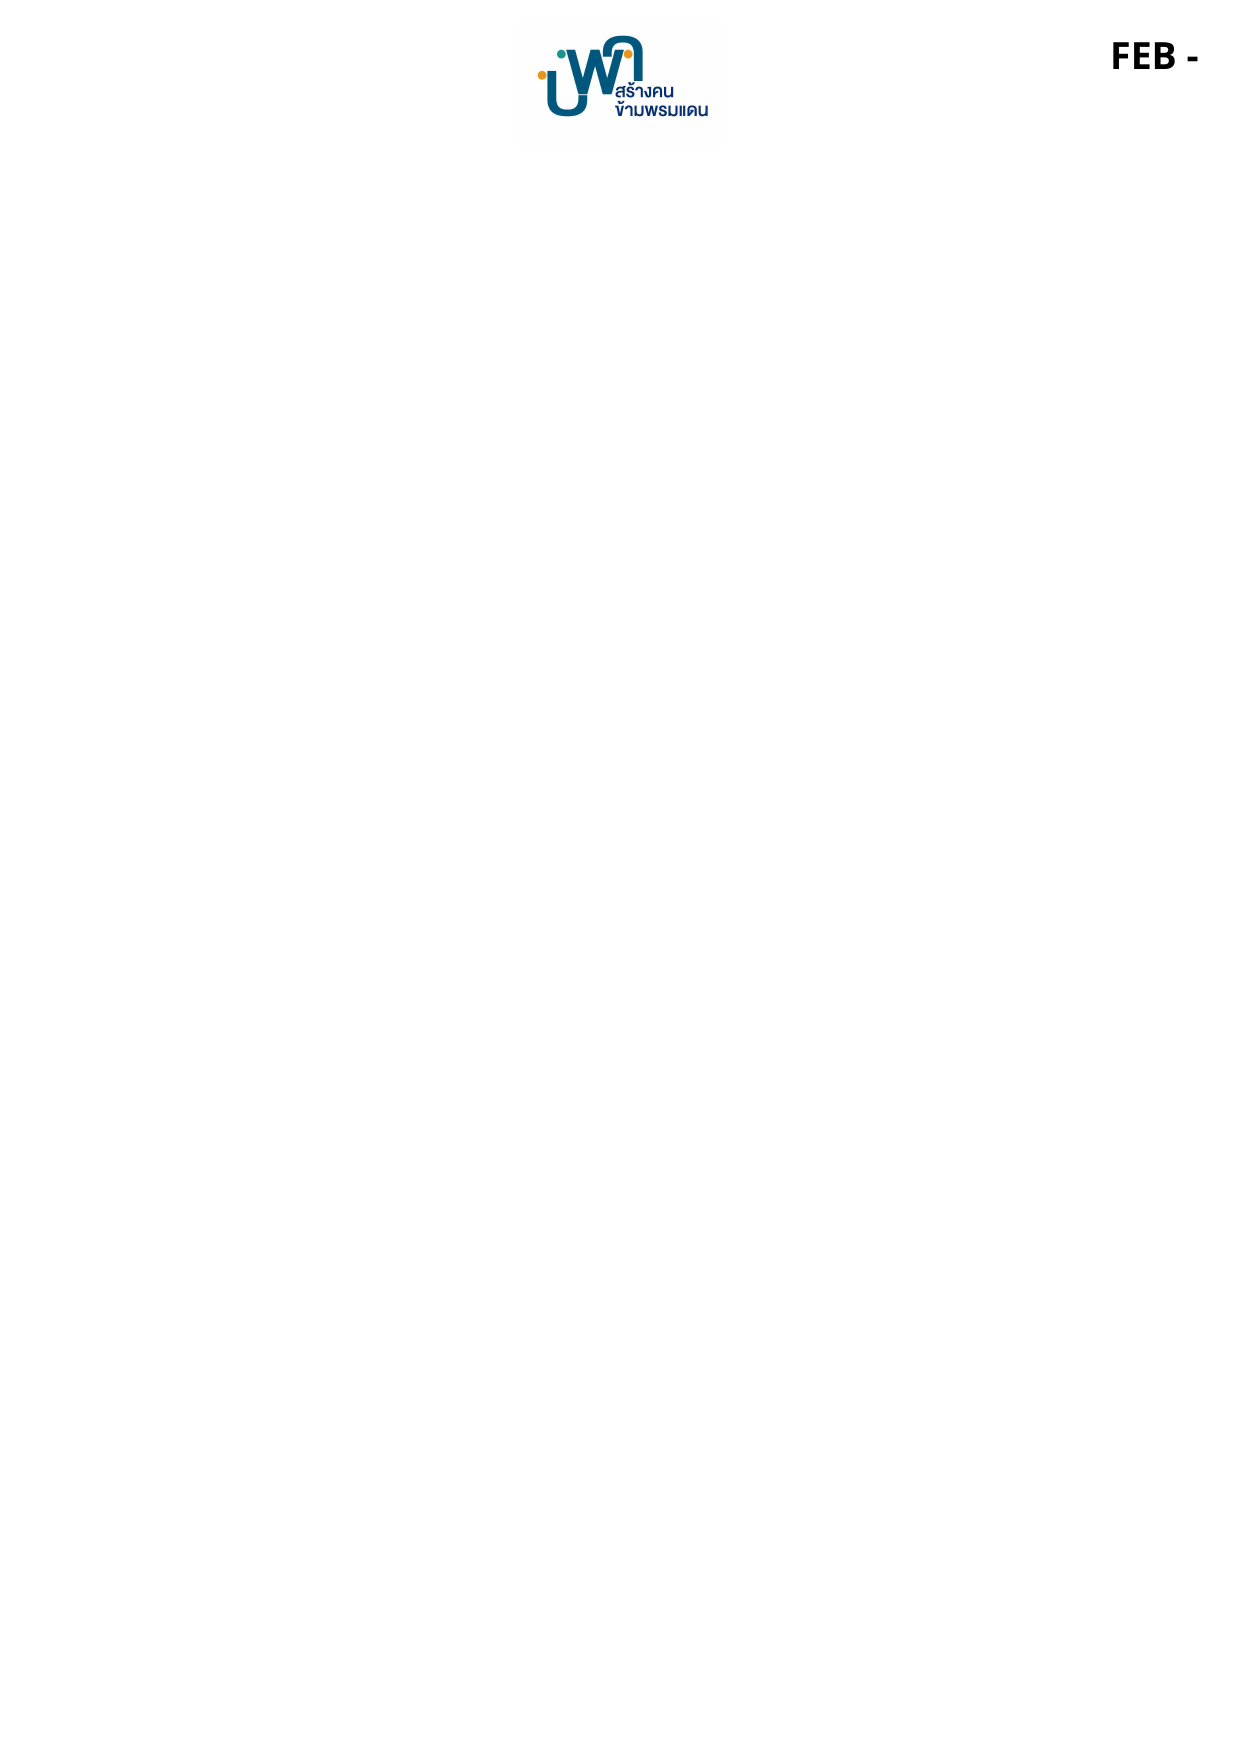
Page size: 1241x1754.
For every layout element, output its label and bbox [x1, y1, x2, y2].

picture [518, 17, 722, 146]
